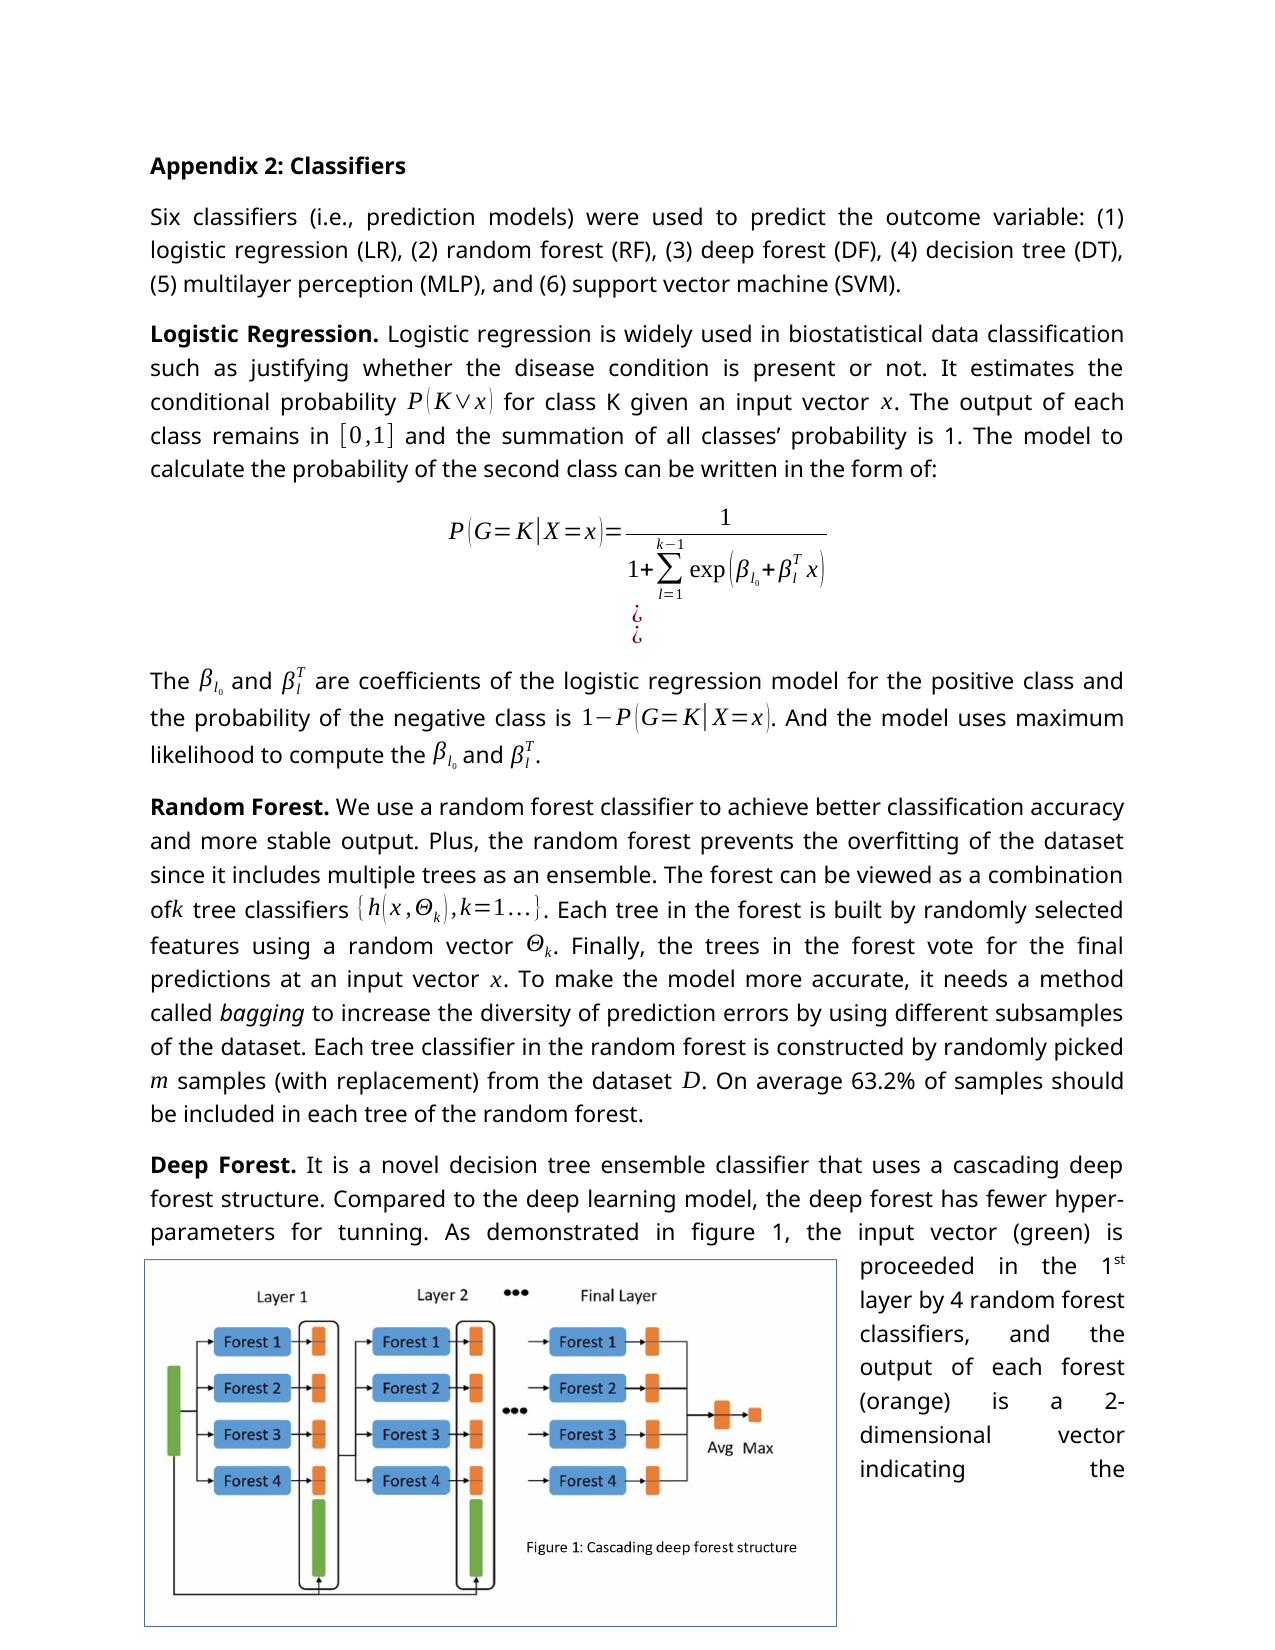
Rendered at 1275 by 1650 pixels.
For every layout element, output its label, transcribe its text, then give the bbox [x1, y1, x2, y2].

text The and are coefficients of the logistic regression model for the positive class and the probability of the negative class is . And the model uses maximum likelihood to compute the and . [150, 663, 1125, 772]
text Appendix 2: Classifiers [150, 150, 1125, 181]
text Random Forest. We use a random forest classifier to achieve better classification accuracy and more stable output. Plus, the random forest prevents the overfitting of the dataset since it includes multiple trees as an ensemble. The forest can be viewed as a combination of tree classifiers . Each tree in the forest is built by randomly selected features using a random vector . Finally, the trees in the forest vote for the final predictions at an input vector . To make the model more accurate, it needs a method called bagging to increase the diversity of prediction errors by using different subsamples of the dataset. Each tree classifier in the random forest is constructed by randomly picked samples (with replacement) from the dataset . On average 63.2% of samples should be included in each tree of the random forest. [150, 791, 1125, 1130]
picture [134, 1251, 844, 1638]
text Six classifiers (i.e., prediction models) were used to predict the outcome variable: (1) logistic regression (LR), (2) random forest (RF), (3) deep forest (DF), (4) decision tree (DT), (5) multilayer perception (MLP), and (6) support vector machine (SVM). [150, 200, 1125, 299]
text Logistic Regression. Logistic regression is widely used in biostatistical data classification such as justifying whether the disease condition is present or not. It estimates the conditional probability for class K given an input vector . The output of each class remains in and the summation of all classes’ probability is 1. The model to calculate the probability of the second class can be written in the form of: [150, 318, 1125, 484]
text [150, 1149, 1125, 1484]
